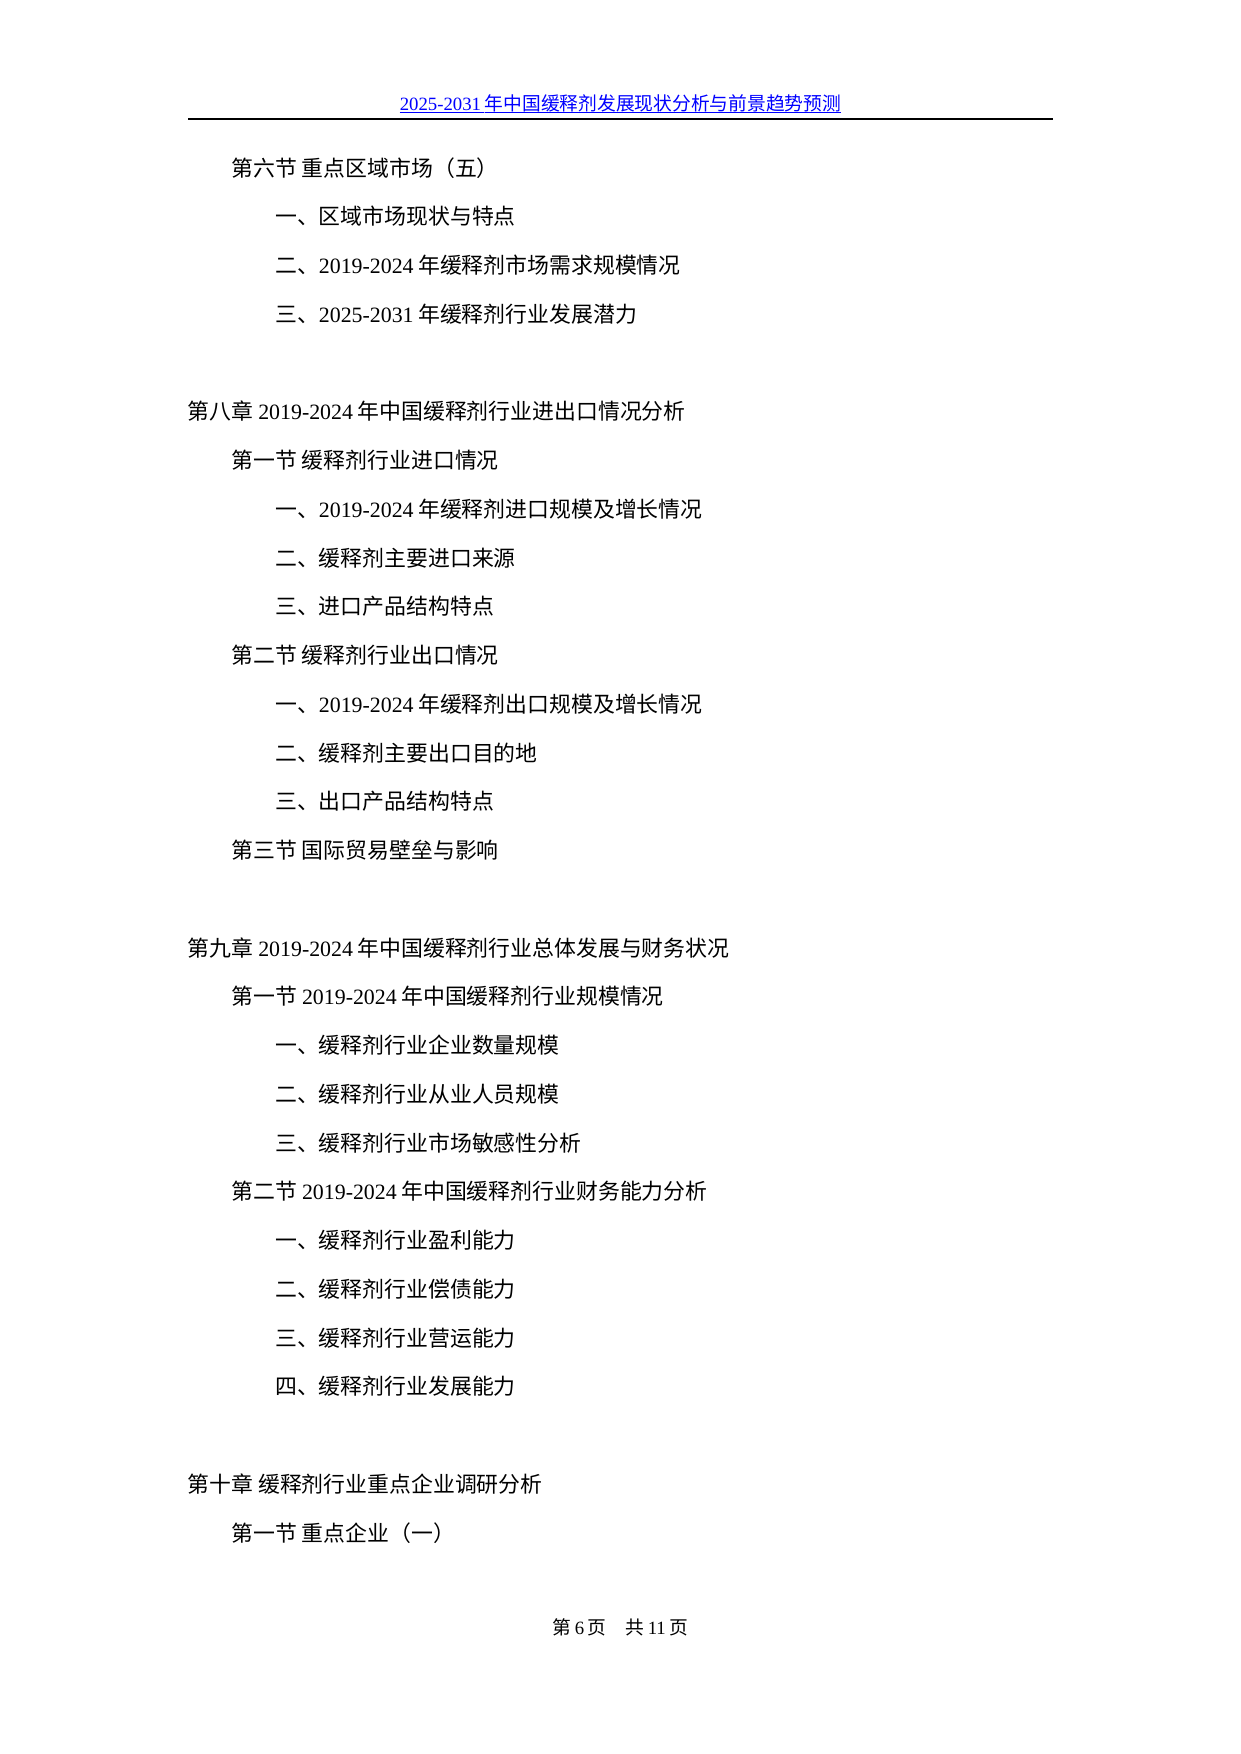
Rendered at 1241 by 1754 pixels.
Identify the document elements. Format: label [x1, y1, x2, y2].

text [187, 150, 1053, 1548]
